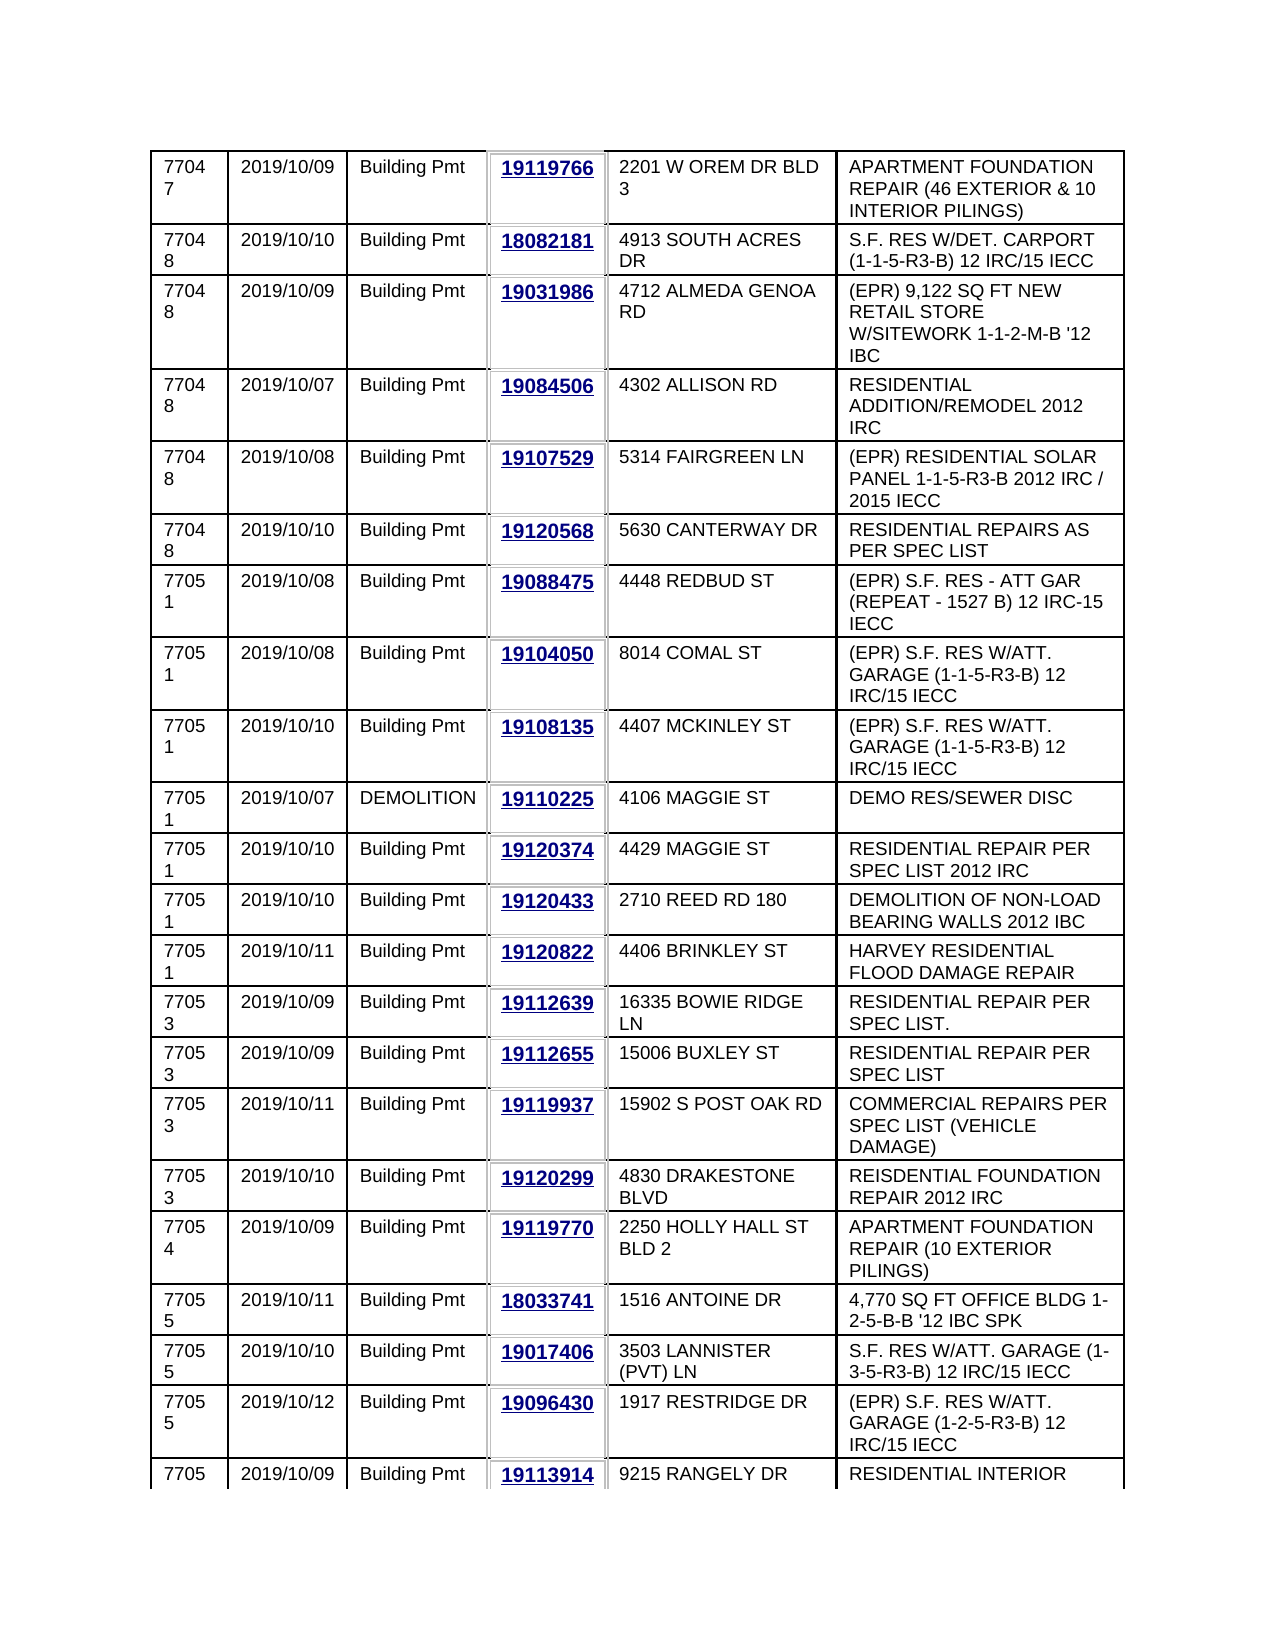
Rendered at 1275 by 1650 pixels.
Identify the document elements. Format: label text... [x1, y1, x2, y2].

table_cell 15902 S POST OAK RD [609, 1089, 835, 1159]
table_cell 2019/10/08 [229, 638, 346, 708]
table_cell 19120374 [491, 837, 604, 883]
table_cell 19120299 [491, 1164, 604, 1210]
table_cell 1516 ANTOINE DR [609, 1285, 835, 1333]
table_cell APARTMENT FOUNDATION REPAIR (46 EXTERIOR & 10 INTERIOR PILINGS) [838, 152, 1123, 222]
table_cell Building Pmt [348, 1386, 486, 1457]
table_cell 1917 RESTRIDGE DR [609, 1386, 835, 1457]
table_cell Building Pmt [348, 1285, 486, 1333]
table_cell 8014 COMAL ST [609, 638, 835, 708]
table_cell 77055 [152, 1336, 227, 1384]
table_cell 15006 BUXLEY ST [609, 1038, 835, 1087]
table_cell Building Pmt [348, 1089, 486, 1159]
table_cell RESIDENTIAL REPAIR PER SPEC LIST [838, 1038, 1123, 1087]
table_cell 2019/10/09 [229, 1459, 346, 1489]
table_cell 2019/10/10 [229, 711, 346, 781]
table_cell 5630 CANTERWAY DR [609, 515, 835, 563]
table_cell (EPR) S.F. RES - ATT GAR (REPEAT - 1527 B) 12 IRC-15 IECC [838, 566, 1123, 636]
table_cell 19120822 [491, 938, 604, 985]
table_cell 16335 BOWIE RIDGE LN [609, 987, 835, 1036]
table_cell 19112639 [491, 990, 604, 1036]
table_cell 2250 HOLLY HALL ST BLD 2 [609, 1212, 835, 1282]
table_cell 19119937 [491, 1091, 604, 1159]
table_cell DEMO RES/SEWER DISC [838, 783, 1123, 832]
table_cell 4830 DRAKESTONE BLVD [609, 1161, 835, 1210]
table_cell 77055 [152, 1459, 227, 1489]
table_cell 77048 [152, 225, 227, 273]
table_cell 2019/10/10 [229, 1336, 346, 1384]
table_cell 4712 ALMEDA GENOA RD [609, 276, 835, 367]
table_cell 77051 [152, 936, 227, 985]
table_cell DEMOLITION [348, 783, 486, 832]
table_cell (EPR) S.F. RES W/ATT. GARAGE (1-1-5-R3-B) 12 IRC/15 IECC [838, 638, 1123, 708]
table_cell 2019/10/09 [229, 276, 346, 367]
table_cell 77048 [152, 515, 227, 563]
table_cell 2019/10/10 [229, 1161, 346, 1210]
table_cell Building Pmt [348, 370, 486, 440]
table_cell 2019/10/09 [229, 152, 346, 222]
table_cell REISDENTIAL FOUNDATION REPAIR 2012 IRC [838, 1161, 1123, 1210]
table_cell 2019/10/10 [229, 515, 346, 563]
table_cell 4406 BRINKLEY ST [609, 936, 835, 985]
table_cell Building Pmt [348, 442, 486, 512]
table_cell COMMERCIAL REPAIRS PER SPEC LIST (VEHICLE DAMAGE) [838, 1089, 1123, 1159]
table_cell 3503 LANNISTER (PVT) LN [609, 1336, 835, 1384]
table_cell 19119766 [491, 155, 604, 222]
table_cell Building Pmt [348, 515, 486, 563]
table_cell 77051 [152, 834, 227, 883]
table_cell 5314 FAIRGREEN LN [609, 442, 835, 512]
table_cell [838, 1459, 1123, 1489]
table_cell 4106 MAGGIE ST [609, 783, 835, 832]
table_cell 19096430 [491, 1389, 604, 1457]
table_cell Building Pmt [348, 225, 486, 273]
table_cell 2019/10/11 [229, 1285, 346, 1333]
table_cell 19084506 [491, 372, 604, 440]
table_cell 2710 REED RD 180 [609, 885, 835, 934]
table_cell (EPR) RESIDENTIAL SOLAR PANEL 1-1-5-R3-B 2012 IRC / 2015 IECC [838, 442, 1123, 512]
table_cell Building Pmt [348, 1038, 486, 1087]
table_cell RESIDENTIAL REPAIRS AS PER SPEC LIST [838, 515, 1123, 563]
table_cell (EPR) S.F. RES W/ATT. GARAGE (1-1-5-R3-B) 12 IRC/15 IECC [838, 711, 1123, 781]
table_cell 19031986 [491, 278, 604, 367]
table_cell 19107529 [491, 445, 604, 512]
table_cell 9215 RANGELY DR [609, 1459, 835, 1489]
table_cell 19112655 [491, 1040, 604, 1087]
table_cell 77051 [152, 711, 227, 781]
table_cell 2019/10/07 [229, 370, 346, 440]
table_cell 77053 [152, 1089, 227, 1159]
table_cell 77055 [152, 1386, 227, 1457]
table_cell 2019/10/08 [229, 442, 346, 512]
table_cell Building Pmt [348, 1161, 486, 1210]
table_cell 19108135 [491, 713, 604, 781]
table_cell 19120568 [491, 517, 604, 563]
table_cell 2019/10/10 [229, 225, 346, 273]
table_cell 4448 REDBUD ST [609, 566, 835, 636]
table_cell Building Pmt [348, 1336, 486, 1384]
table_cell 77053 [152, 987, 227, 1036]
table_cell 2019/10/12 [229, 1386, 346, 1457]
table_cell S.F. RES W/DET. CARPORT (1-1-5-R3-B) 12 IRC/15 IECC [838, 225, 1123, 273]
table_cell 2019/10/08 [229, 566, 346, 636]
table_cell 18033741 [491, 1287, 604, 1333]
table_cell 77051 [152, 638, 227, 708]
table_cell 4302 ALLISON RD [609, 370, 835, 440]
table_cell 2201 W OREM DR BLD 3 [609, 152, 835, 222]
table_cell Building Pmt [348, 987, 486, 1036]
table_cell Building Pmt [348, 1212, 486, 1282]
table_cell 4913 SOUTH ACRES DR [609, 225, 835, 273]
table_cell Building Pmt [348, 638, 486, 708]
table_cell 77048 [152, 442, 227, 512]
table_cell RESIDENTIAL REPAIR PER SPEC LIST 2012 IRC [838, 834, 1123, 883]
table_cell 19113914 [491, 1462, 604, 1489]
table_cell Building Pmt [348, 566, 486, 636]
table_cell 77051 [152, 566, 227, 636]
table_cell 2019/10/09 [229, 987, 346, 1036]
table_cell 19119770 [491, 1215, 604, 1282]
table_cell 77048 [152, 370, 227, 440]
table_cell 77051 [152, 885, 227, 934]
table_cell RESIDENTIAL REPAIR PER SPEC LIST. [838, 987, 1123, 1036]
table_cell (EPR) S.F. RES W/ATT. GARAGE (1-2-5-R3-B) 12 IRC/15 IECC [838, 1386, 1123, 1457]
table_cell 2019/10/10 [229, 834, 346, 883]
table_cell (EPR) 9,122 SQ FT NEW RETAIL STORE W/SITEWORK 1-1-2-M-B '12 IBC [838, 276, 1123, 367]
table_cell Building Pmt [348, 711, 486, 781]
table_cell Building Pmt [348, 152, 486, 222]
table_cell 18082181 [491, 227, 604, 273]
table_cell Building Pmt [348, 885, 486, 934]
table_cell 77053 [152, 1161, 227, 1210]
table_cell Building Pmt [348, 1459, 486, 1489]
table_cell 2019/10/09 [229, 1212, 346, 1282]
table_cell 77048 [152, 276, 227, 367]
table_cell 2019/10/11 [229, 936, 346, 985]
table_cell HARVEY RESIDENTIAL FLOOD DAMAGE REPAIR [838, 936, 1123, 985]
table_cell APARTMENT FOUNDATION REPAIR (10 EXTERIOR PILINGS) [838, 1212, 1123, 1282]
table_cell 77053 [152, 1038, 227, 1087]
table_cell 2019/10/11 [229, 1089, 346, 1159]
table_cell 19017406 [491, 1338, 604, 1384]
table_cell 2019/10/10 [229, 885, 346, 934]
table_cell 19120433 [491, 888, 604, 934]
table_cell 19110225 [491, 786, 604, 832]
table_cell 77055 [152, 1285, 227, 1333]
table_cell 77054 [152, 1212, 227, 1282]
table_cell 2019/10/09 [229, 1038, 346, 1087]
table_cell Building Pmt [348, 936, 486, 985]
table_cell 77051 [152, 783, 227, 832]
table_cell 2019/10/07 [229, 783, 346, 832]
table_cell DEMOLITION OF NON-LOAD BEARING WALLS 2012 IBC [838, 885, 1123, 934]
table_cell S.F. RES W/ATT. GARAGE (1-3-5-R3-B) 12 IRC/15 IECC [838, 1336, 1123, 1384]
table_cell 77047 [152, 152, 227, 222]
table_cell 4407 MCKINLEY ST [609, 711, 835, 781]
table_cell RESIDENTIAL ADDITION/REMODEL 2012 IRC [838, 370, 1123, 440]
table_cell Building Pmt [348, 834, 486, 883]
table_cell Building Pmt [348, 276, 486, 367]
table_cell 4429 MAGGIE ST [609, 834, 835, 883]
table_cell 4,770 SQ FT OFFICE BLDG 1-2-5-B-B '12 IBC SPK [838, 1285, 1123, 1333]
table_cell 19104050 [491, 641, 604, 708]
table_cell 19088475 [491, 568, 604, 636]
